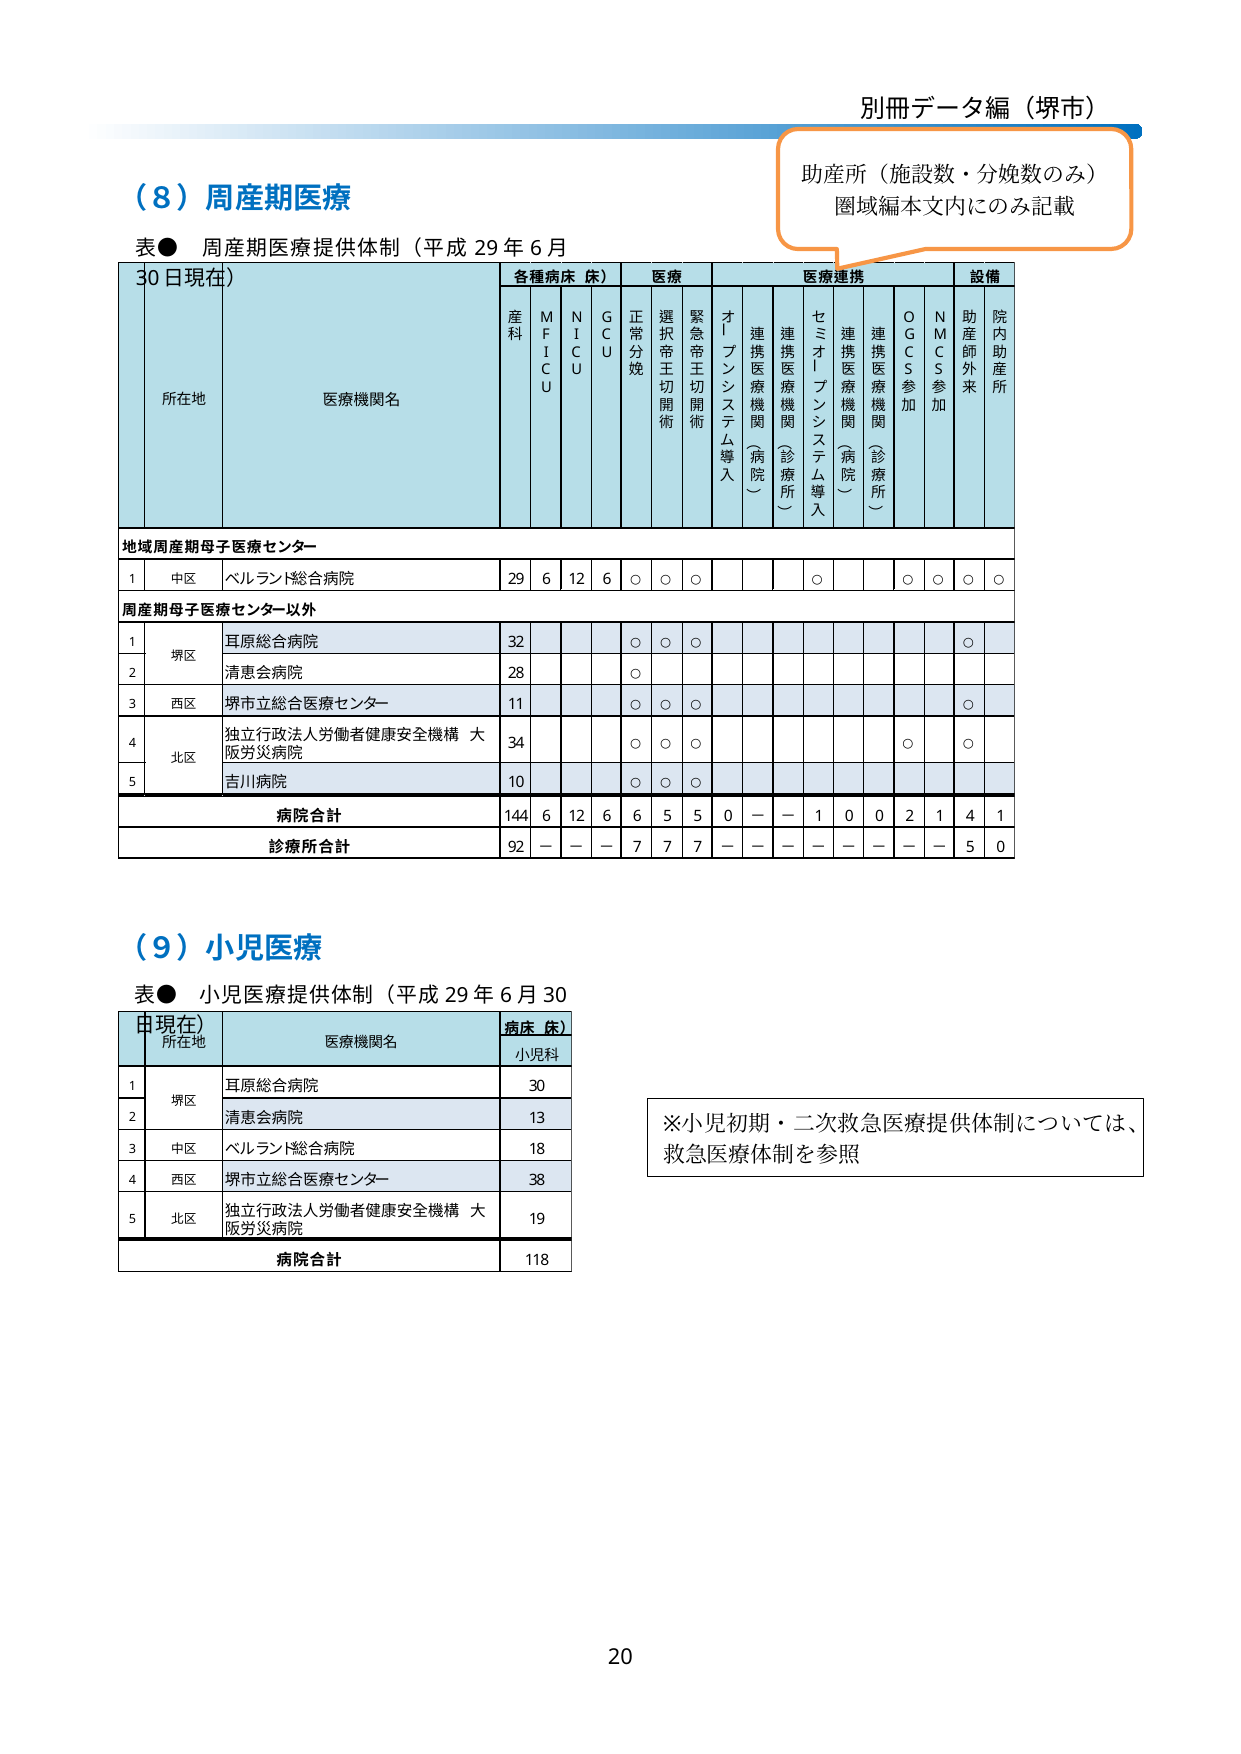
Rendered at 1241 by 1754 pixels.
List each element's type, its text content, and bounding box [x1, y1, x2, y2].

text （８）周産期医療 [118, 174, 775, 218]
text （９）小児医療 [118, 923, 1122, 967]
